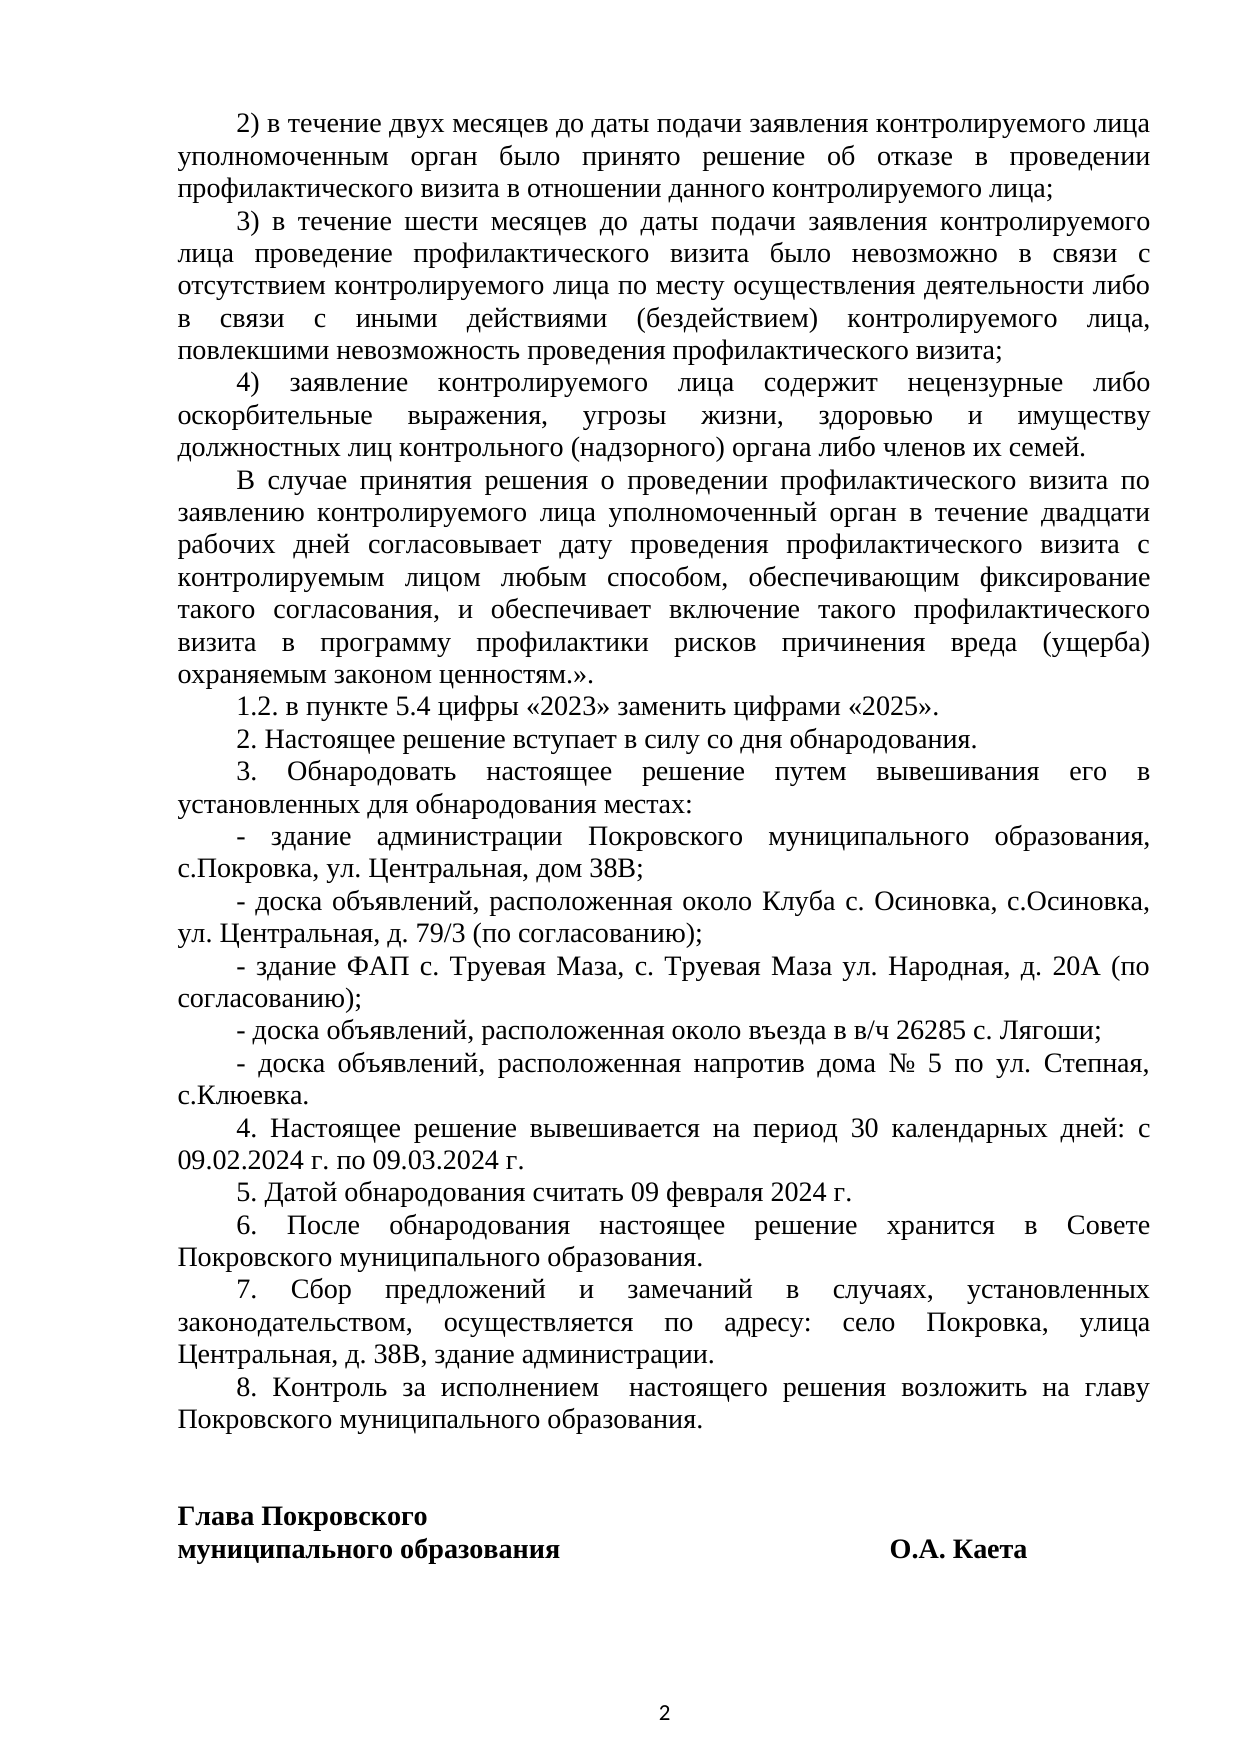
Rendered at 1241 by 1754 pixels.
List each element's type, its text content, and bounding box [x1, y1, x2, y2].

text В случае принятия решения о проведении профилактического визита по заявлению контролируемого лица уполномоченный орган в течение двадцати рабочих дней согласовывает дату проведения профилактического визита с контролируемым лицом любым способом, обеспечивающим фиксирование такого согласования, и обеспечивает включение такого профилактического визита в программу профилактики рисков причинения вреда (ущерба) охраняемым законом ценностям.». [177, 463, 1152, 689]
text 3) в течение шести месяцев до даты подачи заявления контролируемого лица проведение профилактического визита было невозможно в связи с отсутствием контролируемого лица по месту осуществления деятельности либо в связи с иными действиями (бездействием) контролируемого лица, повлекшими невозможность проведения профилактического визита; [177, 203, 1152, 366]
text 4. Настоящее решение вывешивается на период 30 календарных дней: с 09.02.2024 г. по 09.03.2024 г. [177, 1111, 1152, 1175]
text 3. Обнародовать настоящее решение путем вывешивания его в установленных для обнародования местах: [177, 754, 1152, 819]
text 2) в течение двух месяцев до даты подачи заявления контролируемого лица уполномоченным орган было принято решение об отказе в проведении профилактического визита в отношении данного контролируемого лица; [177, 106, 1152, 203]
text 4) заявление контролируемого лица содержит нецензурные либо оскорбительные выражения, угрозы жизни, здоровью и имуществу должностных лиц контрольного (надзорного) органа либо членов их семей. [177, 366, 1152, 463]
text муниципального образования О.А. Каета [177, 1532, 1152, 1564]
text 2. Настоящее решение вступает в силу со дня обнародования. [177, 722, 1152, 754]
title - здание администрации Покровского муниципального образования, с.Покровка, ул. Центральная, дом 38В; [177, 819, 1152, 884]
text 5. Датой обнародования считать 09 февраля 2024 г. [177, 1175, 1152, 1208]
title - доска объявлений, расположенная около Клуба с. Осиновка, с.Осиновка, ул. Центральная, д. 79/3 (по согласованию); [177, 884, 1152, 949]
text 1.2. в пункте 5.4 цифры «2023» заменить цифрами «2025». [177, 689, 1152, 722]
text 6. После обнародования настоящее решение хранится в Совете Покровского муниципального образования. [177, 1208, 1152, 1273]
text 7. Сбор предложений и замечаний в случаях, установленных законодательством, осуществляется по адресу: село Покровка, улица Центральная, д. 38В, здание администрации. [177, 1273, 1152, 1370]
title - здание ФАП с. Труевая Маза, с. Труевая Маза ул. Народная, д. 20А (по согласованию); [177, 949, 1152, 1013]
text - доска объявлений, расположенная напротив дома № 5 по ул. Степная, с.Клюевка. [177, 1046, 1152, 1111]
text - доска объявлений, расположенная около въезда в в/ч 26285 с. Лягоши; [177, 1013, 1152, 1046]
text Глава Покровского [177, 1499, 1152, 1532]
text 8. Контроль за исполнением настоящего решения возложить на главу Покровского муниципального образования. [177, 1370, 1152, 1434]
